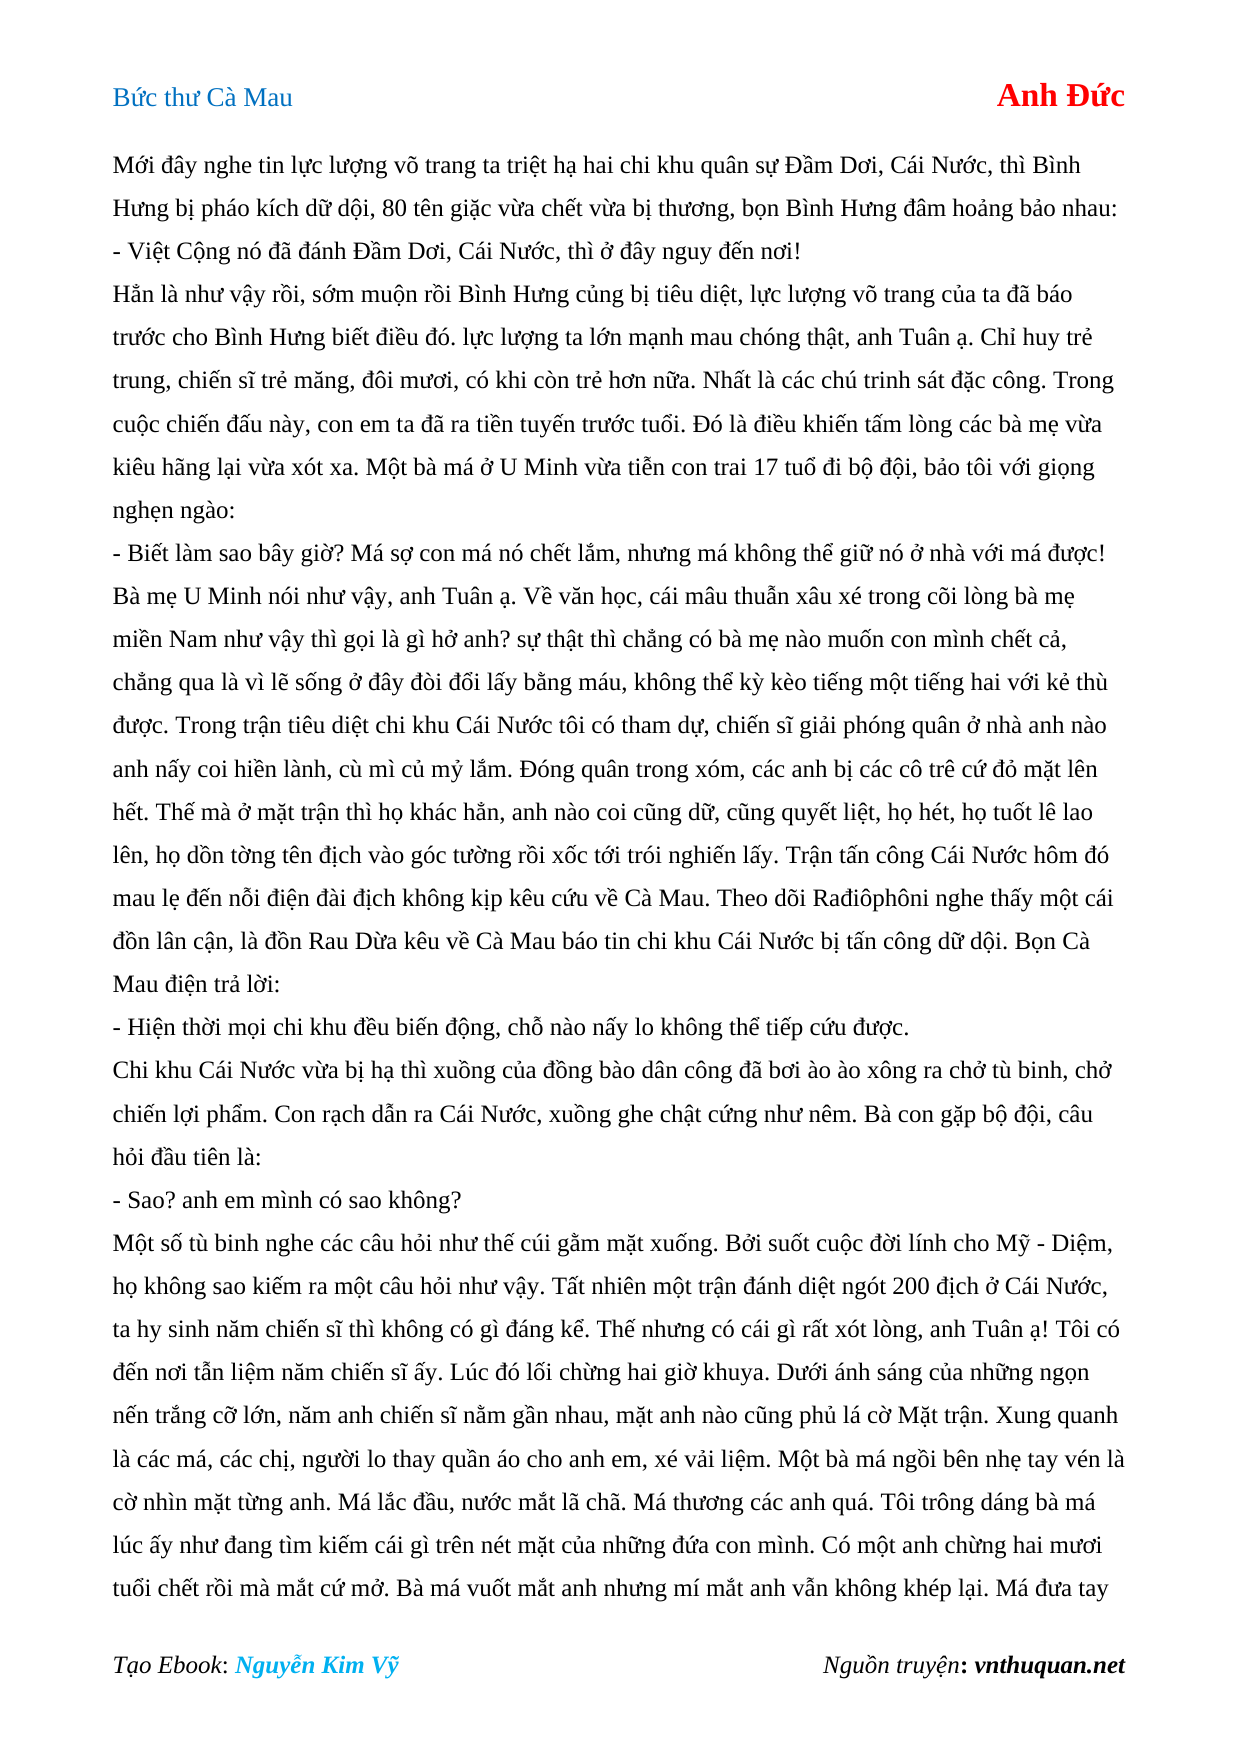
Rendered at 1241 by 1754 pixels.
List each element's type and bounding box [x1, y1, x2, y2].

text [112, 150, 1128, 1602]
